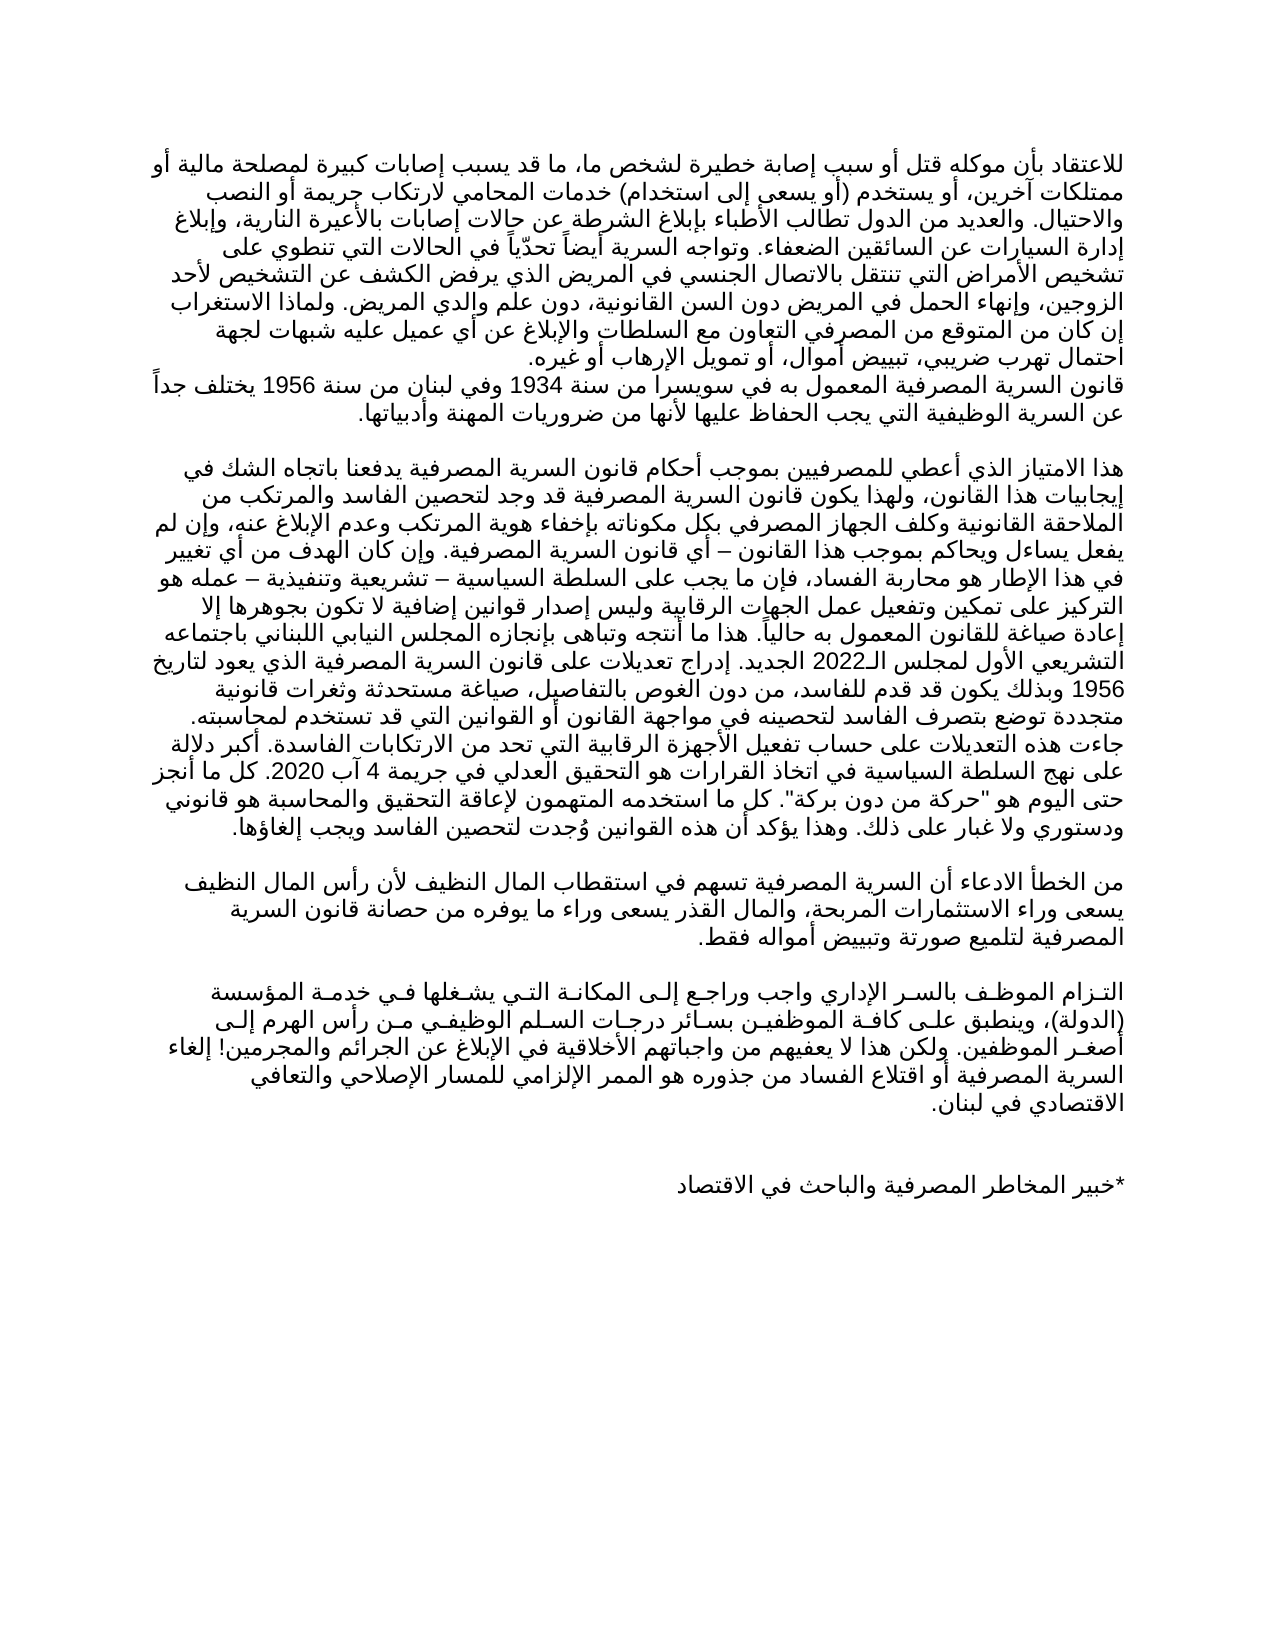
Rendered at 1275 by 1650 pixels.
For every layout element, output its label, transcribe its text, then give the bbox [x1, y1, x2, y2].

text *خبير المخاطر المصرفية والباحث في الاقتصاد [150, 1171, 1125, 1199]
text جاءت هذه التعديلات على حساب تفعيل الأجهزة الرقابية التي تحد من الارتكابات الفاسدة. أكبر دلالة على نهج السلطة السياسية في اتخاذ القرارات هو التحقيق العدلي في جريمة 4 آب 2020. كل ما أنجز حتى اليوم هو "حركة من دون بركة". كل ما استخدمه المتهمون لإعاقة التحقيق والمحاسبة هو قانوني ودستوري ولا غبار على ذلك. وهذا يؤكد أن هذه القوانين وُجدت لتحصين الفاسد ويجب إلغاؤها. [150, 730, 1125, 840]
text هذا الامتياز الذي أعطي للمصرفيين بموجب أحكام قانون السرية المصرفية يدفعنا باتجاه الشك في إيجابيات هذا القانون، ولهذا يكون قانون السرية المصرفية قد وجد لتحصين الفاسد والمرتكب من الملاحقة القانونية وكلف الجهاز المصرفي بكل مكوناته بإخفاء هوية المرتكب وعدم الإبلاغ عنه، وإن لم يفعل يساءل ويحاكم بموجب هذا القانون – أي قانون السرية المصرفية. وإن كان الهدف من أي تغيير في هذا الإطار هو محاربة الفساد، فإن ما يجب على السلطة السياسية – تشريعية وتنفيذية – عمله هو التركيز على تمكين وتفعيل عمل الجهات الرقابية وليس إصدار قوانين إضافية لا تكون بجوهرها إلا إعادة صياغة للقانون المعمول به حالياً. هذا ما أنتجه وتباهى بإنجازه المجلس النيابي اللبناني باجتماعه التشريعي الأول لمجلس الـ2022 الجديد. إدراج تعديلات على قانون السرية المصرفية الذي يعود لتاريخ 1956 وبذلك يكون قد قدم للفاسد، من دون الغوص بالتفاصيل، صياغة مستحدثة وثغرات قانونية متجددة توضع بتصرف الفاسد لتحصينه في مواجهة القانون أو القوانين التي قد تستخدم لمحاسبته. [150, 454, 1125, 730]
text قانون السرية المصرفية المعمول به في سويسرا من سنة 1934 وفي لبنان من سنة 1956 يختلف جداً عن السرية الوظيفية التي يجب الحفاظ عليها لأنها من ضروريات المهنة وأدبياتها. [150, 371, 1125, 426]
text التـزام الموظـف بالسـر الإداري واجب وراجـع إلـى المكانـة التـي يشـغلها فـي خدمـة المؤسسة (الدولة)، وينطبق علـى كافـة الموظفيـن بسـائر درجـات السـلم الوظيفـي مـن رأس الهرم إلـى أصغـر الموظفين. ولكن هذا لا يعفيهم من واجباتهم الأخلاقية في الإبلاغ عن الجرائم والمجرمين! إلغاء السرية المصرفية أو اقتلاع الفساد من جذوره هو الممر الإلزامي للمسار الإصلاحي والتعافي الاقتصادي في لبنان. [150, 978, 1125, 1116]
text من الخطأ الادعاء أن السرية المصرفية تسهم في استقطاب المال النظيف لأن رأس المال النظيف يسعى وراء الاستثمارات المربحة، والمال القذر يسعى وراء ما يوفره من حصانة قانون السرية المصرفية لتلميع صورتة وتبييض أمواله فقط. [150, 868, 1125, 951]
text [150, 150, 1125, 371]
